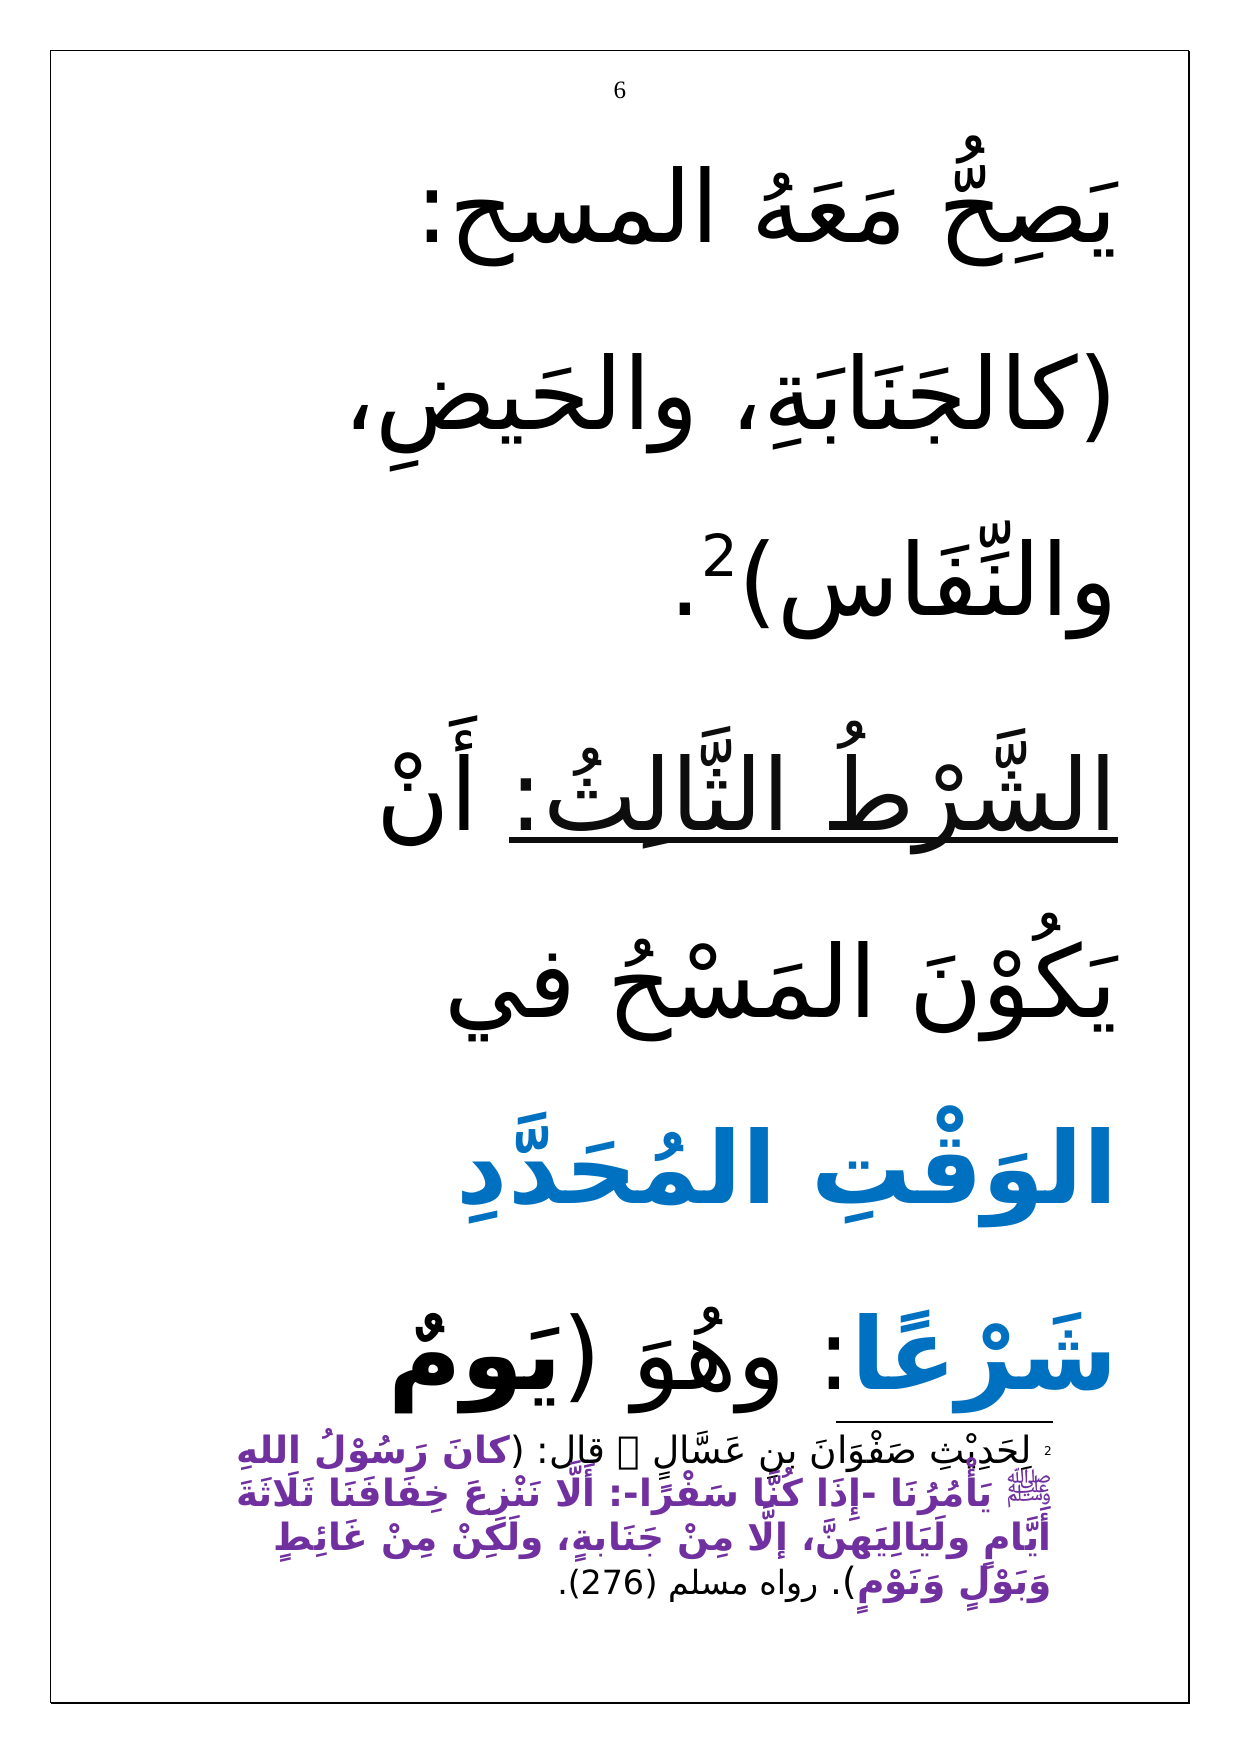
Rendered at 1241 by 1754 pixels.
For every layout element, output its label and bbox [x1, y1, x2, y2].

text [187, 738, 1117, 1413]
text [187, 150, 1117, 639]
